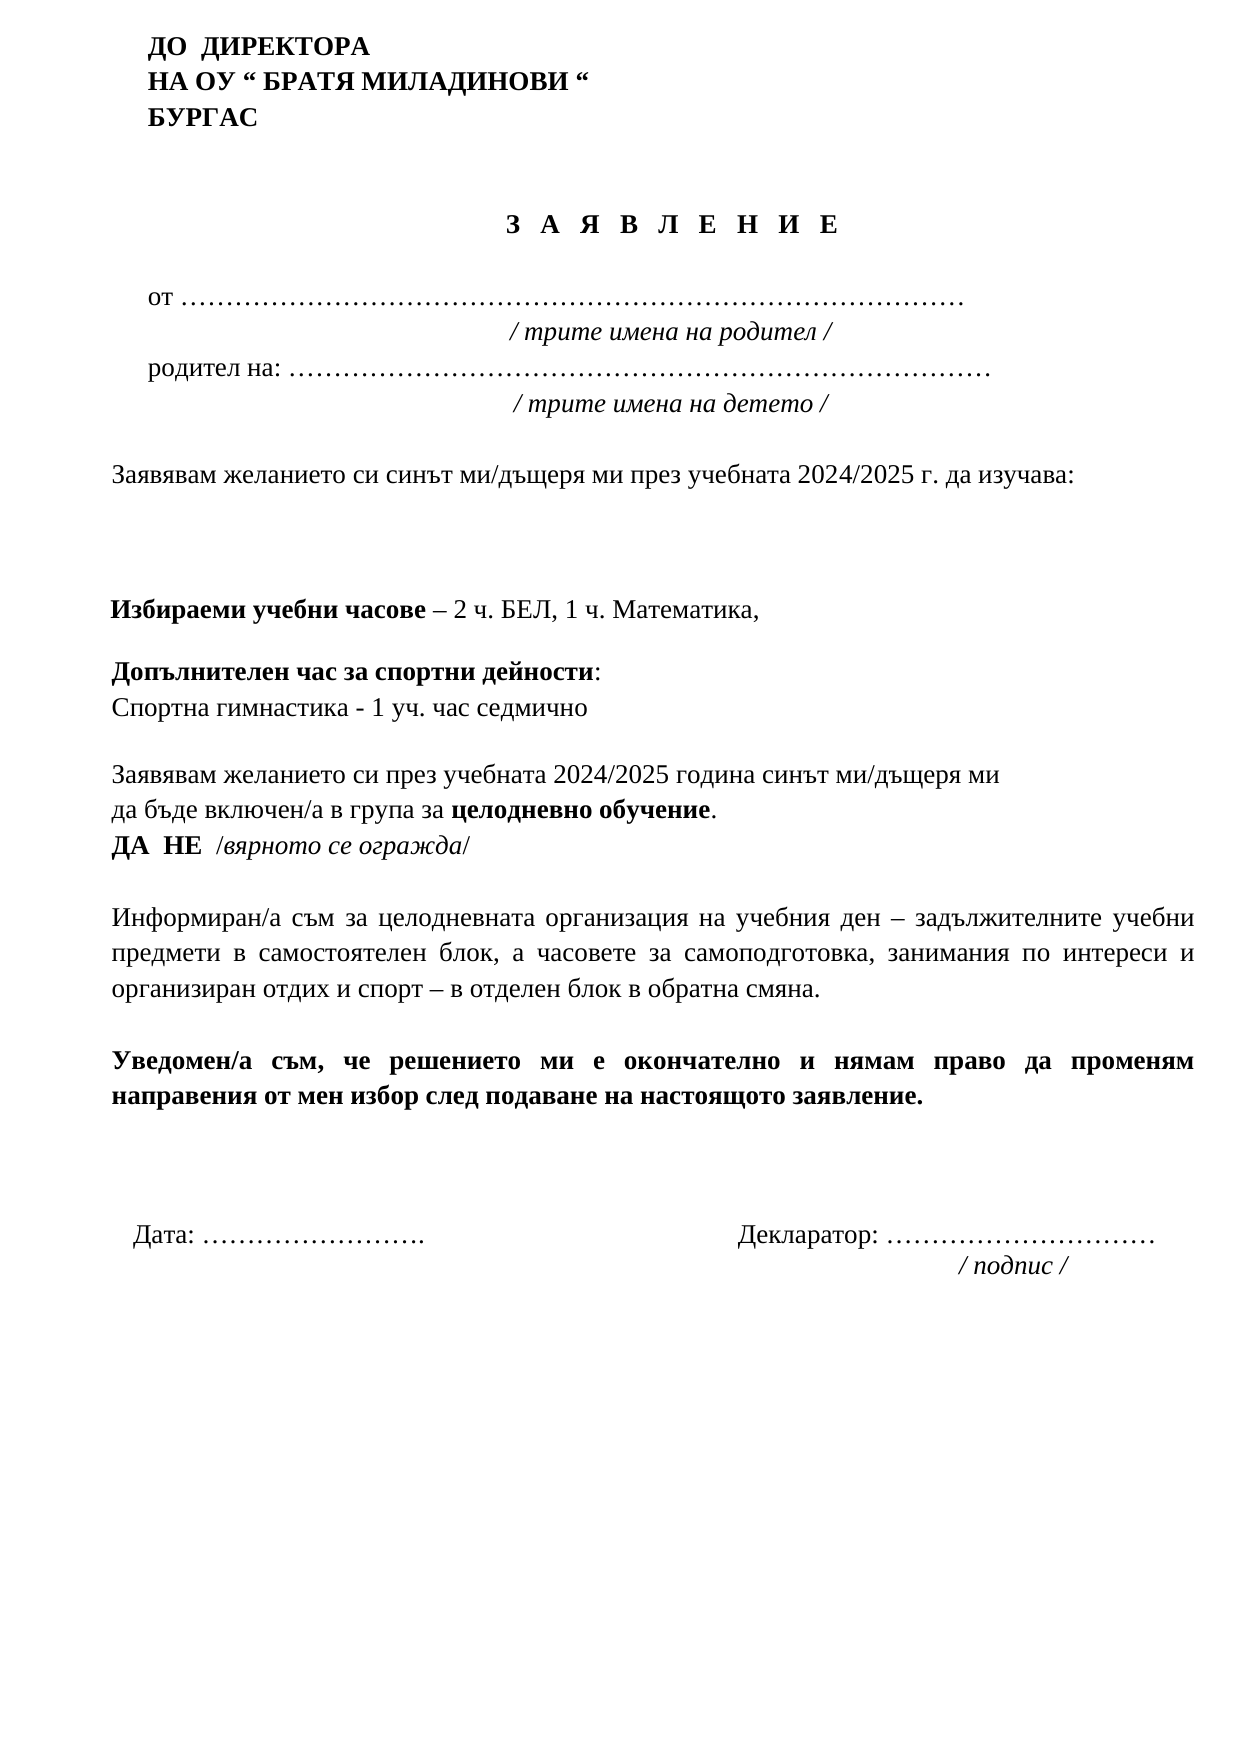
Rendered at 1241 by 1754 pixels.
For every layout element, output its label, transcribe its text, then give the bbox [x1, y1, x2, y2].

text З А Я В Л Е Н И Е [133, 208, 1196, 239]
text Дата: ……………………. Декларатор: ………………………… [133, 1218, 1196, 1249]
text Заявявам желанието си синът ми/дъщеря ми през учебната 2024/2025 г. да изучава: [111, 458, 1196, 489]
text БУРГАС [133, 101, 1196, 132]
text / трите имена на родител / [133, 315, 1196, 347]
text / трите имена на детето / [133, 387, 1196, 418]
text Допълнителен час за спортни дейности: [111, 655, 1196, 686]
text НА ОУ “ БРАТЯ МИЛАДИНОВИ “ [133, 65, 1196, 96]
text ДО ДИРЕКТОРА [133, 29, 1196, 61]
text Уведомен/а съм, че решението ми е окончателно и нямам право да променям направения от мен избор след подаване на настоящото заявление. [111, 1044, 1196, 1111]
text Спортна гимнастика - 1 уч. час седмично [111, 691, 1196, 722]
text от …………………………………………………………………………… [133, 280, 1196, 311]
text Избираеми учебни часове – 2 ч. БЕЛ, 1 ч. Математика, [74, 593, 1196, 624]
text Информиран/а съм за целодневната организация на учебния ден – задължителните учебни предмети в самостоятелен блок, а часовете за самоподготовка, занимания по интереси и организиран отдих и спорт – в отделен блок в обратна смяна. [111, 901, 1196, 1003]
text Заявявам желанието си през учебната 2024/2025 година синът ми/дъщеря ми [111, 758, 1196, 789]
text да бъде включен/а в група за целодневно обучение. [111, 794, 1196, 825]
text родител на: …………………………………………………………………… [133, 351, 1196, 382]
text / подпис / [133, 1249, 1196, 1280]
text ДА НЕ /вярното се огражда/ [111, 829, 1196, 861]
